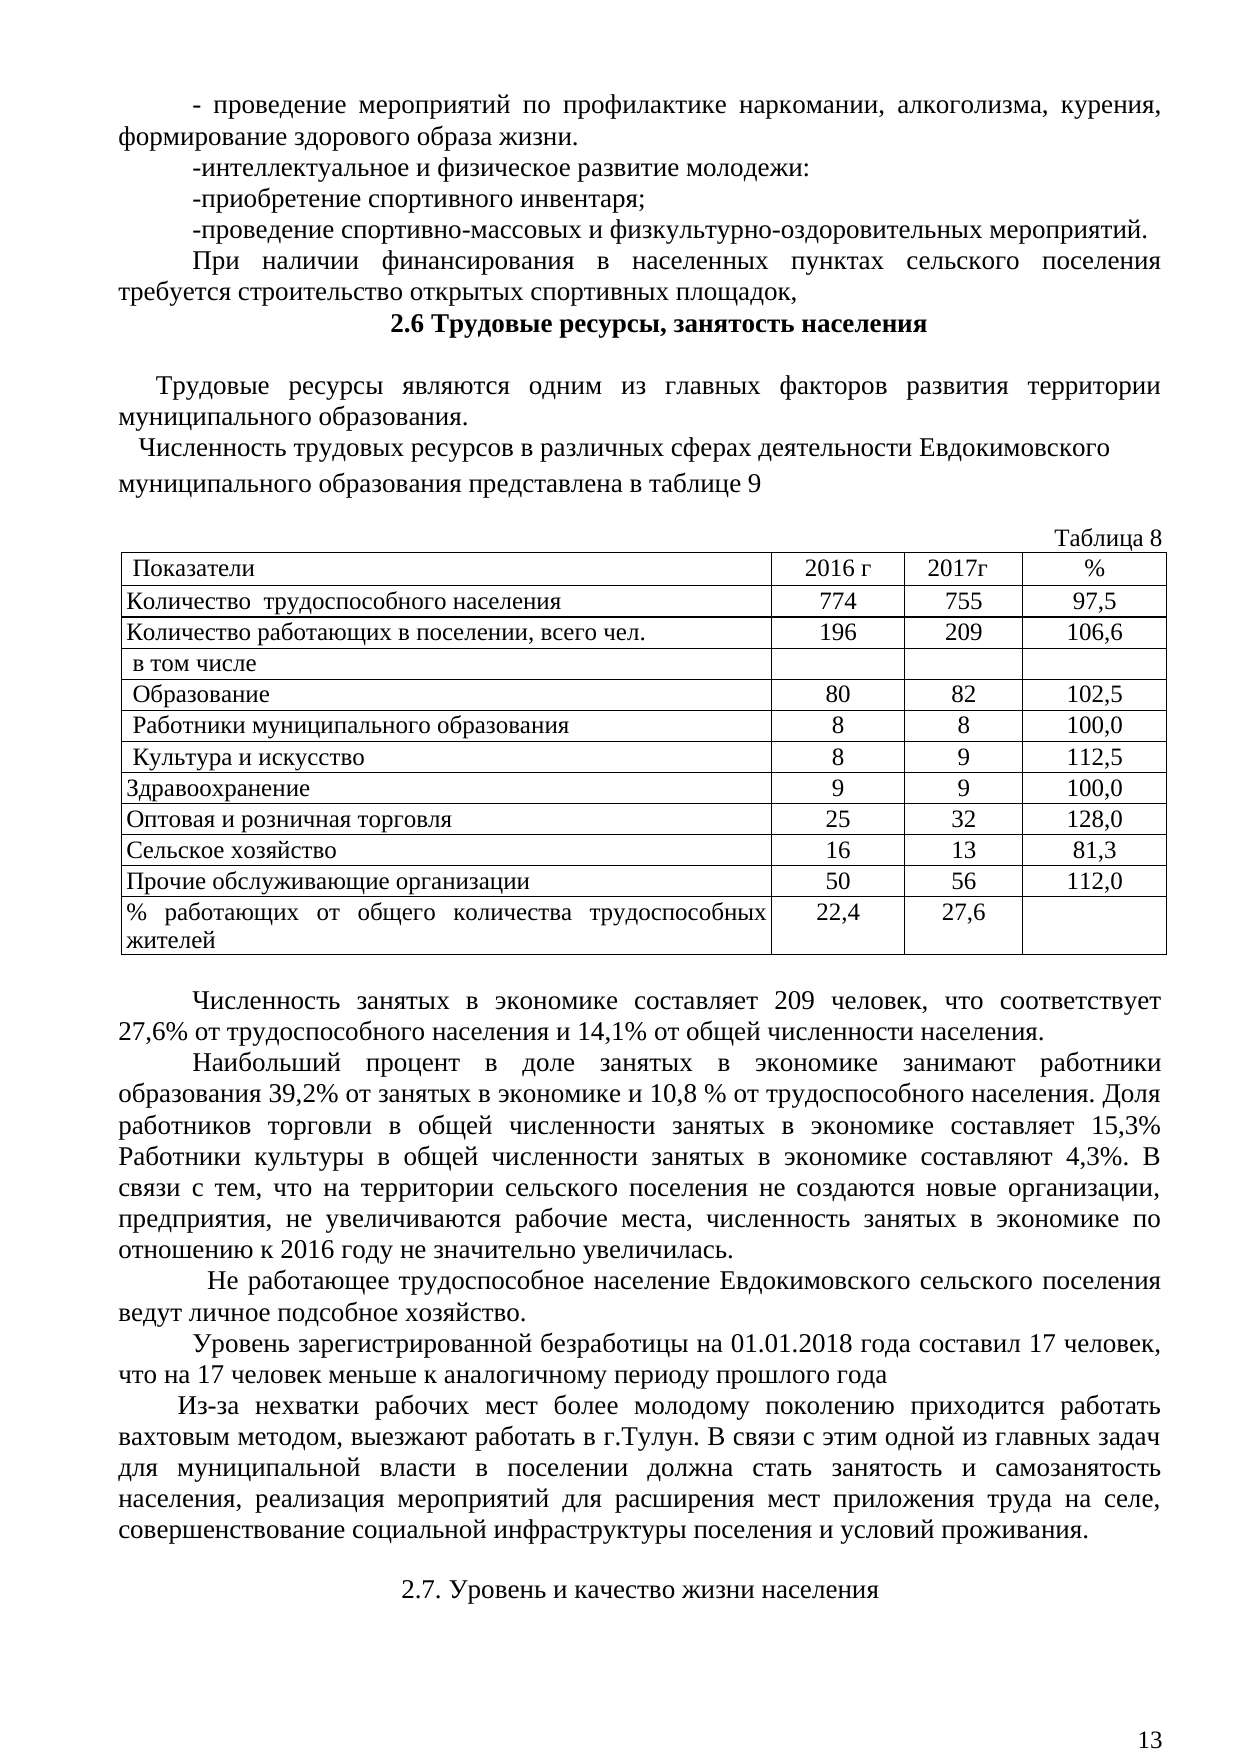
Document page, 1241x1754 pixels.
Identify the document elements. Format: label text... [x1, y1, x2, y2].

table_cell Здравоохранение [122, 773, 771, 803]
table_cell Количество трудоспособного населения [122, 586, 771, 616]
text 2.6 Трудовые ресурсы, занятость населения [118, 307, 1162, 338]
text -проведение спортивно-массовых и физкультурно-оздоровительных мероприятий. [118, 213, 1162, 244]
table_cell 16 [772, 835, 904, 865]
text При наличии финансирования в населенных пунктах сельского поселения требуется строительство открытых спортивных площадок, [118, 244, 1162, 307]
table_cell 8 [772, 711, 904, 741]
table_cell Работники муниципального образования [122, 711, 771, 741]
table_cell 755 [905, 586, 1022, 616]
table_cell в том числе [122, 649, 771, 678]
table_cell [1023, 926, 1166, 954]
table_cell 8 [772, 742, 904, 772]
table_cell 25 [772, 804, 904, 834]
text Численность трудовых ресурсов в различных сферах деятельности Евдокимовского муниципального образования представлена в таблице 9 [118, 431, 1162, 498]
table_cell 22,4 [772, 897, 904, 954]
text - проведение мероприятий по профилактике наркомании, алкоголизма, курения, формирование здорового образа жизни. [118, 89, 1162, 151]
text Численность занятых в экономике составляет 209 человек, что соответствует 27,6% от трудоспособного населения и 14,1% от общей численности населения. [118, 984, 1162, 1046]
table_cell 9 [905, 773, 1022, 803]
table_header 2016 г [772, 553, 904, 585]
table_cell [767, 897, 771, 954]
table_cell 9 [772, 773, 904, 803]
text -интеллектуальное и физическое развитие молодежи: [118, 151, 1162, 182]
table_cell 8 [905, 711, 1022, 741]
table_cell Образование [122, 680, 771, 709]
text Уровень зарегистрированной безработицы на 01.01.2018 года составил 17 человек, что на 17 человек меньше к аналогичному периоду прошлого года [118, 1327, 1162, 1389]
table_cell Количество работающих в поселении, всего чел. [122, 618, 771, 647]
table_cell 50 [772, 866, 904, 896]
table_cell 56 [905, 866, 1022, 896]
table_cell 80 [772, 680, 904, 709]
table_cell 82 [905, 680, 1022, 709]
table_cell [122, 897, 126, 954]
table_cell Прочие обслуживающие организации [122, 866, 771, 896]
text Трудовые ресурсы являются одним из главных факторов развития территории муниципального образования. [118, 369, 1162, 431]
table_cell 9 [905, 742, 1022, 772]
text Таблица 8 [118, 523, 1162, 552]
table_cell [905, 649, 1022, 678]
table_header Показатели [122, 553, 771, 585]
table_cell Культура и искусство [122, 742, 771, 772]
table_cell 27,6 [905, 897, 1022, 954]
table_cell 13 [905, 835, 1022, 865]
table_header 2017г [905, 553, 1022, 585]
text Наибольший процент в доле занятых в экономике занимают работники образования 39,2% от занятых в экономике и 10,8 % от трудоспособного населения. Доля работников торговли в общей численности занятых в экономике составляет 15,3% Работники культуры в общей численности занятых в экономике составляют 4,3%. В связи с тем, что на территории сельского поселения не создаются новые организации, предприятия, не увеличиваются рабочие места, численность занятых в экономике по отношению к 2016 году не значительно увеличилась. [118, 1046, 1162, 1264]
table_cell 774 [772, 586, 904, 616]
table_cell 32 [905, 804, 1022, 834]
table_cell Оптовая и розничная торговля [122, 804, 771, 834]
text Не работающее трудоспособное население Евдокимовского сельского поселения ведут личное подсобное хозяйство. [118, 1264, 1162, 1327]
table_cell [772, 649, 904, 678]
text Из-за нехватки рабочих мест более молодому поколению приходится работать вахтовым методом, выезжают работать в г.Тулун. В связи с этим одной из главных задач для муниципальной власти в поселении должна стать занятость и самозанятость населения, реализация мероприятий для расширения мест приложения труда на селе, совершенствование социальной инфраструктуры поселения и условий проживания. [118, 1389, 1162, 1545]
text 2.7. Уровень и качество жизни населения [118, 1573, 1162, 1605]
table_cell 209 [905, 618, 1022, 647]
text -приобретение спортивного инвентаря; [118, 182, 1162, 213]
table_cell Сельское хозяйство [122, 835, 771, 865]
table_cell 196 [772, 618, 904, 647]
